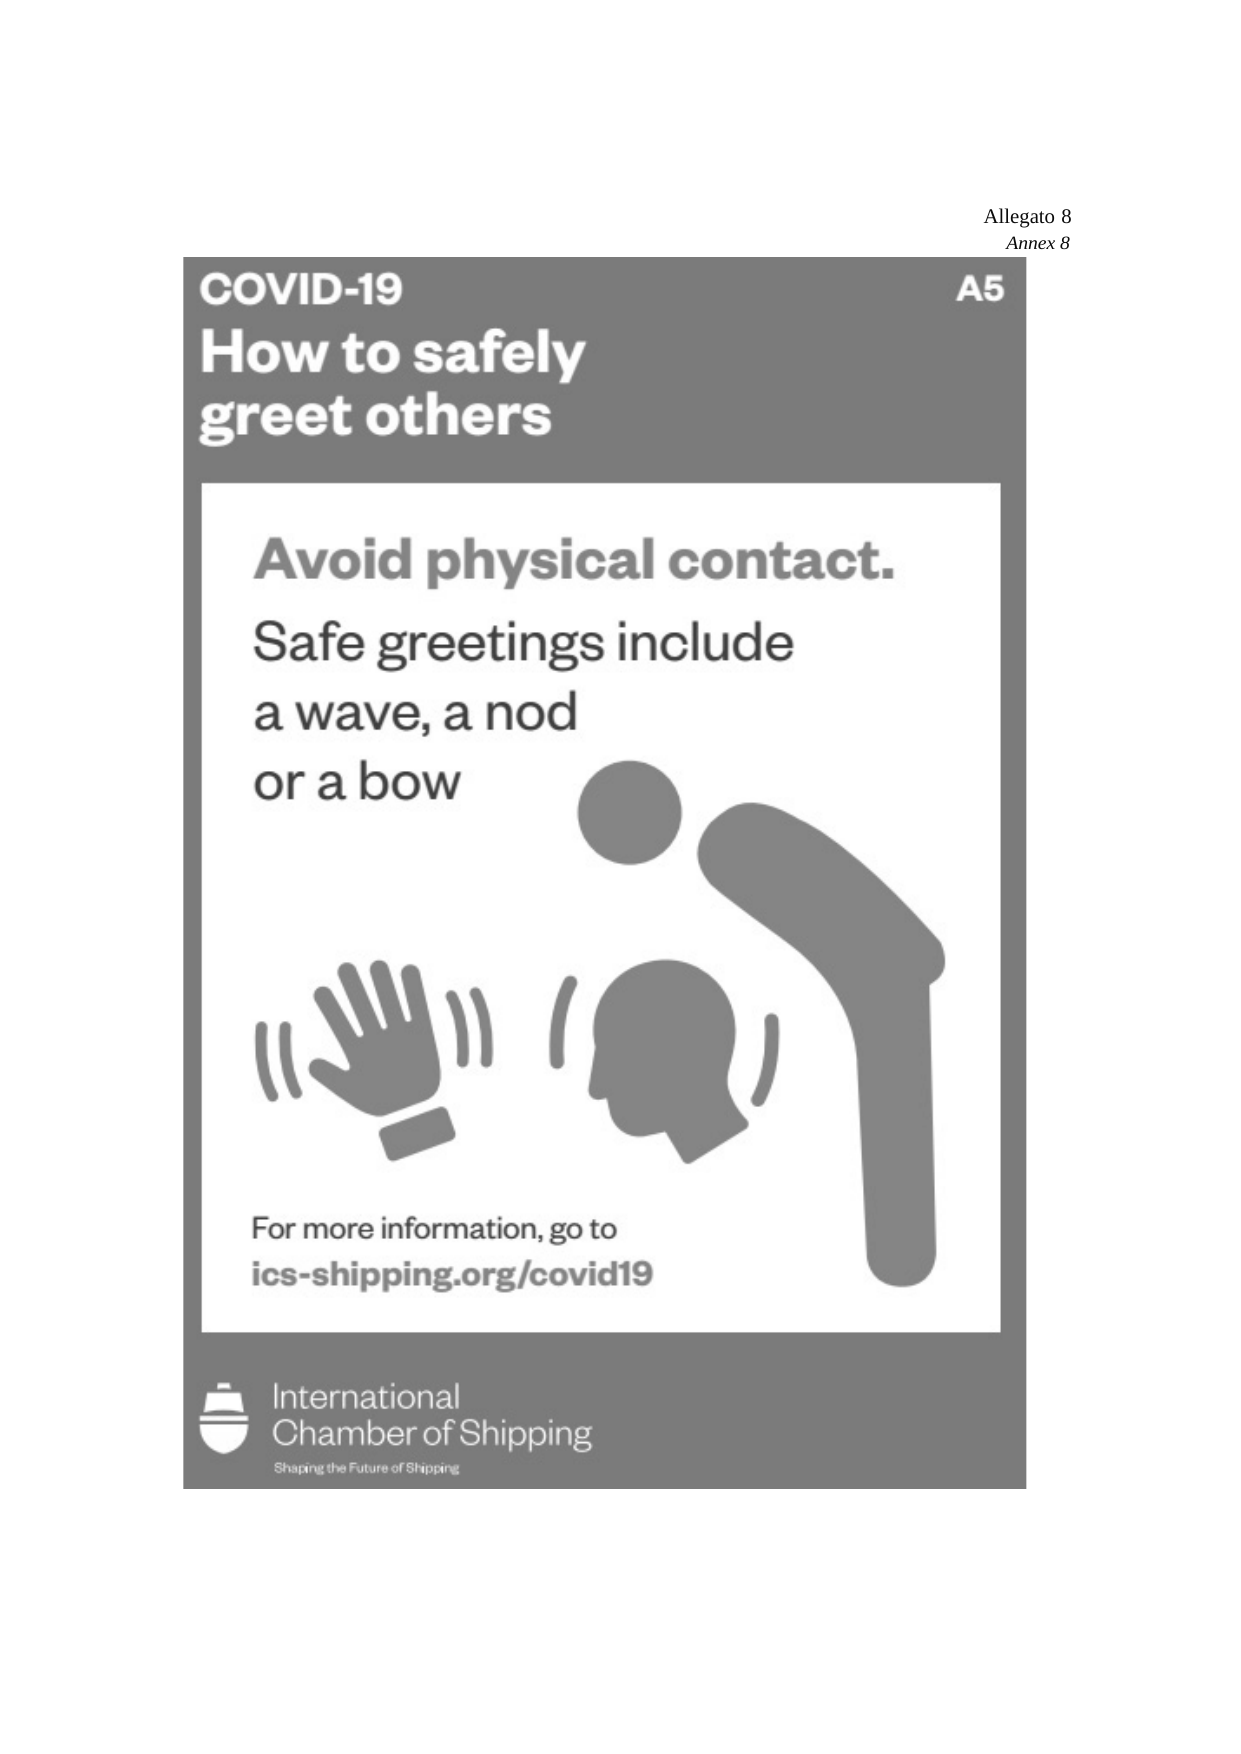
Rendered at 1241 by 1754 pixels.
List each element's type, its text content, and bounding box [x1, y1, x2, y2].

text Allegato 8 [110, 204, 1071, 228]
picture [183, 257, 1027, 1489]
text Annex 8 [110, 232, 1072, 253]
